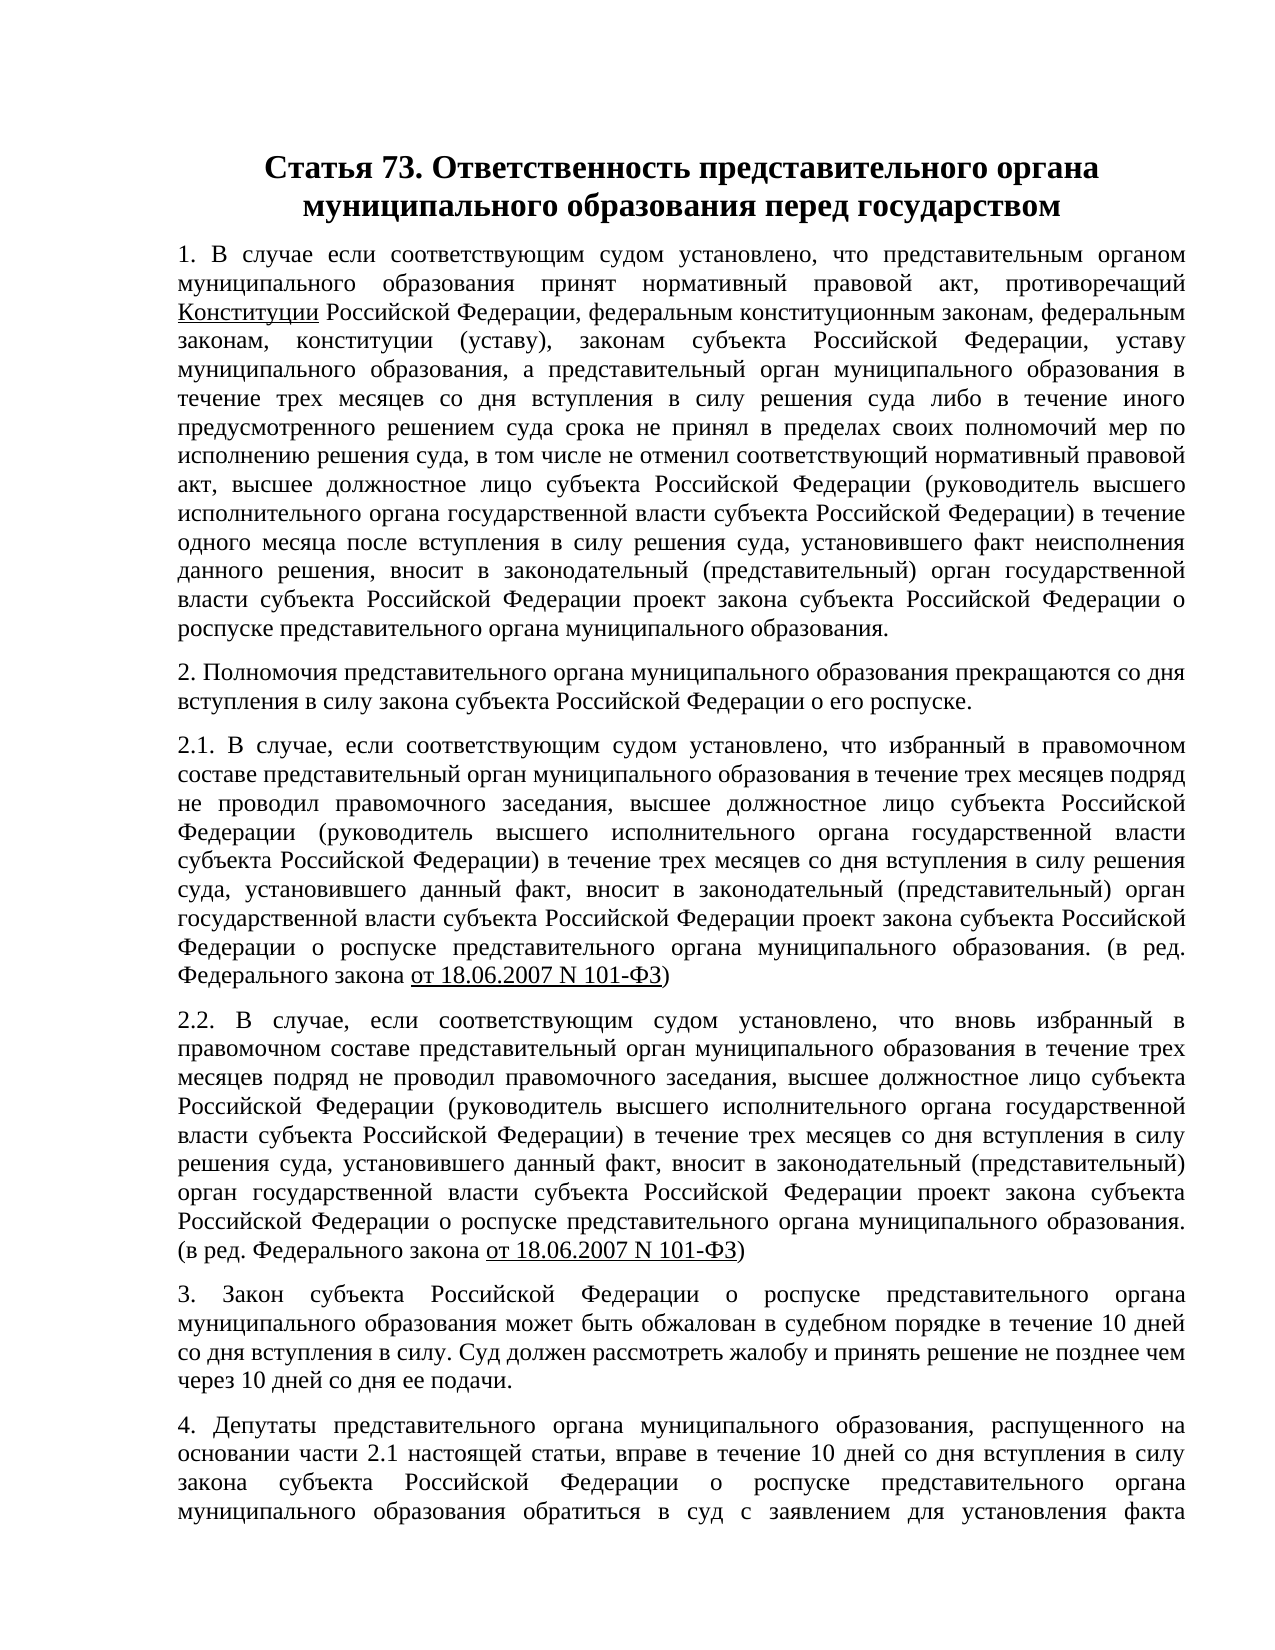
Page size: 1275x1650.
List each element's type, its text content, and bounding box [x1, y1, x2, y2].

text 1. В случае если соответствующим судом установлено, что представительным органом муниципального образования принят нормативный правовой акт, противоречащий Конституции Российской Федерации, федеральным конституционным законам, федеральным законам, конституции (уставу), законам субъекта Российской Федерации, уставу муниципального образования, а представительный орган муниципального образования в течение трех месяцев со дня вступления в силу решения суда либо в течение иного предусмотренного решением суда срока не принял в пределах своих полномочий мер по исполнению решения суда, в том числе не отменил соответствующий нормативный правовой акт, высшее должностное лицо субъекта Российской Федерации (руководитель высшего исполнительного органа государственной власти субъекта Российской Федерации) в течение одного месяца после вступления в силу решения суда, установившего факт неисполнения данного решения, вносит в законодательный (представительный) орган государственной власти субъекта Российской Федерации проект закона субъекта Российской Федерации о роспуске представительного органа муниципального образования. [177, 239, 1186, 642]
text 2. Полномочия представительного органа муниципального образования прекращаются со дня вступления в силу закона субъекта Российской Федерации о его роспуске. [177, 657, 1186, 715]
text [177, 1410, 1186, 1525]
text Статья 73. Ответственность представительного органа муниципального образования перед государством [177, 147, 1186, 223]
text 2.2. В случае, если соответствующим судом установлено, что вновь избранный в правомочном составе представительный орган муниципального образования в течение трех месяцев подряд не проводил правомочного заседания, высшее должностное лицо субъекта Российской Федерации (руководитель высшего исполнительного органа государственной власти субъекта Российской Федерации) в течение трех месяцев со дня вступления в силу решения суда, установившего данный факт, вносит в законодательный (представительный) орган государственной власти субъекта Российской Федерации проект закона субъекта Российской Федерации о роспуске представительного органа муниципального образования. (в ред. Федерального закона от 18.06.2007 N 101-ФЗ) [177, 1005, 1186, 1263]
text 2.1. В случае, если соответствующим судом установлено, что избранный в правомочном составе представительный орган муниципального образования в течение трех месяцев подряд не проводил правомочного заседания, высшее должностное лицо субъекта Российской Федерации (руководитель высшего исполнительного органа государственной власти субъекта Российской Федерации) в течение трех месяцев со дня вступления в силу решения суда, установившего данный факт, вносит в законодательный (представительный) орган государственной власти субъекта Российской Федерации проект закона субъекта Российской Федерации о роспуске представительного органа муниципального образования. (в ред. Федерального закона от 18.06.2007 N 101-ФЗ) [177, 730, 1186, 989]
text 3. Закон субъекта Российской Федерации о роспуске представительного органа муниципального образования может быть обжалован в судебном порядке в течение 10 дней со дня вступления в силу. Суд должен рассмотреть жалобу и принять решение не позднее чем через 10 дней со дня ее подачи. [177, 1279, 1186, 1394]
